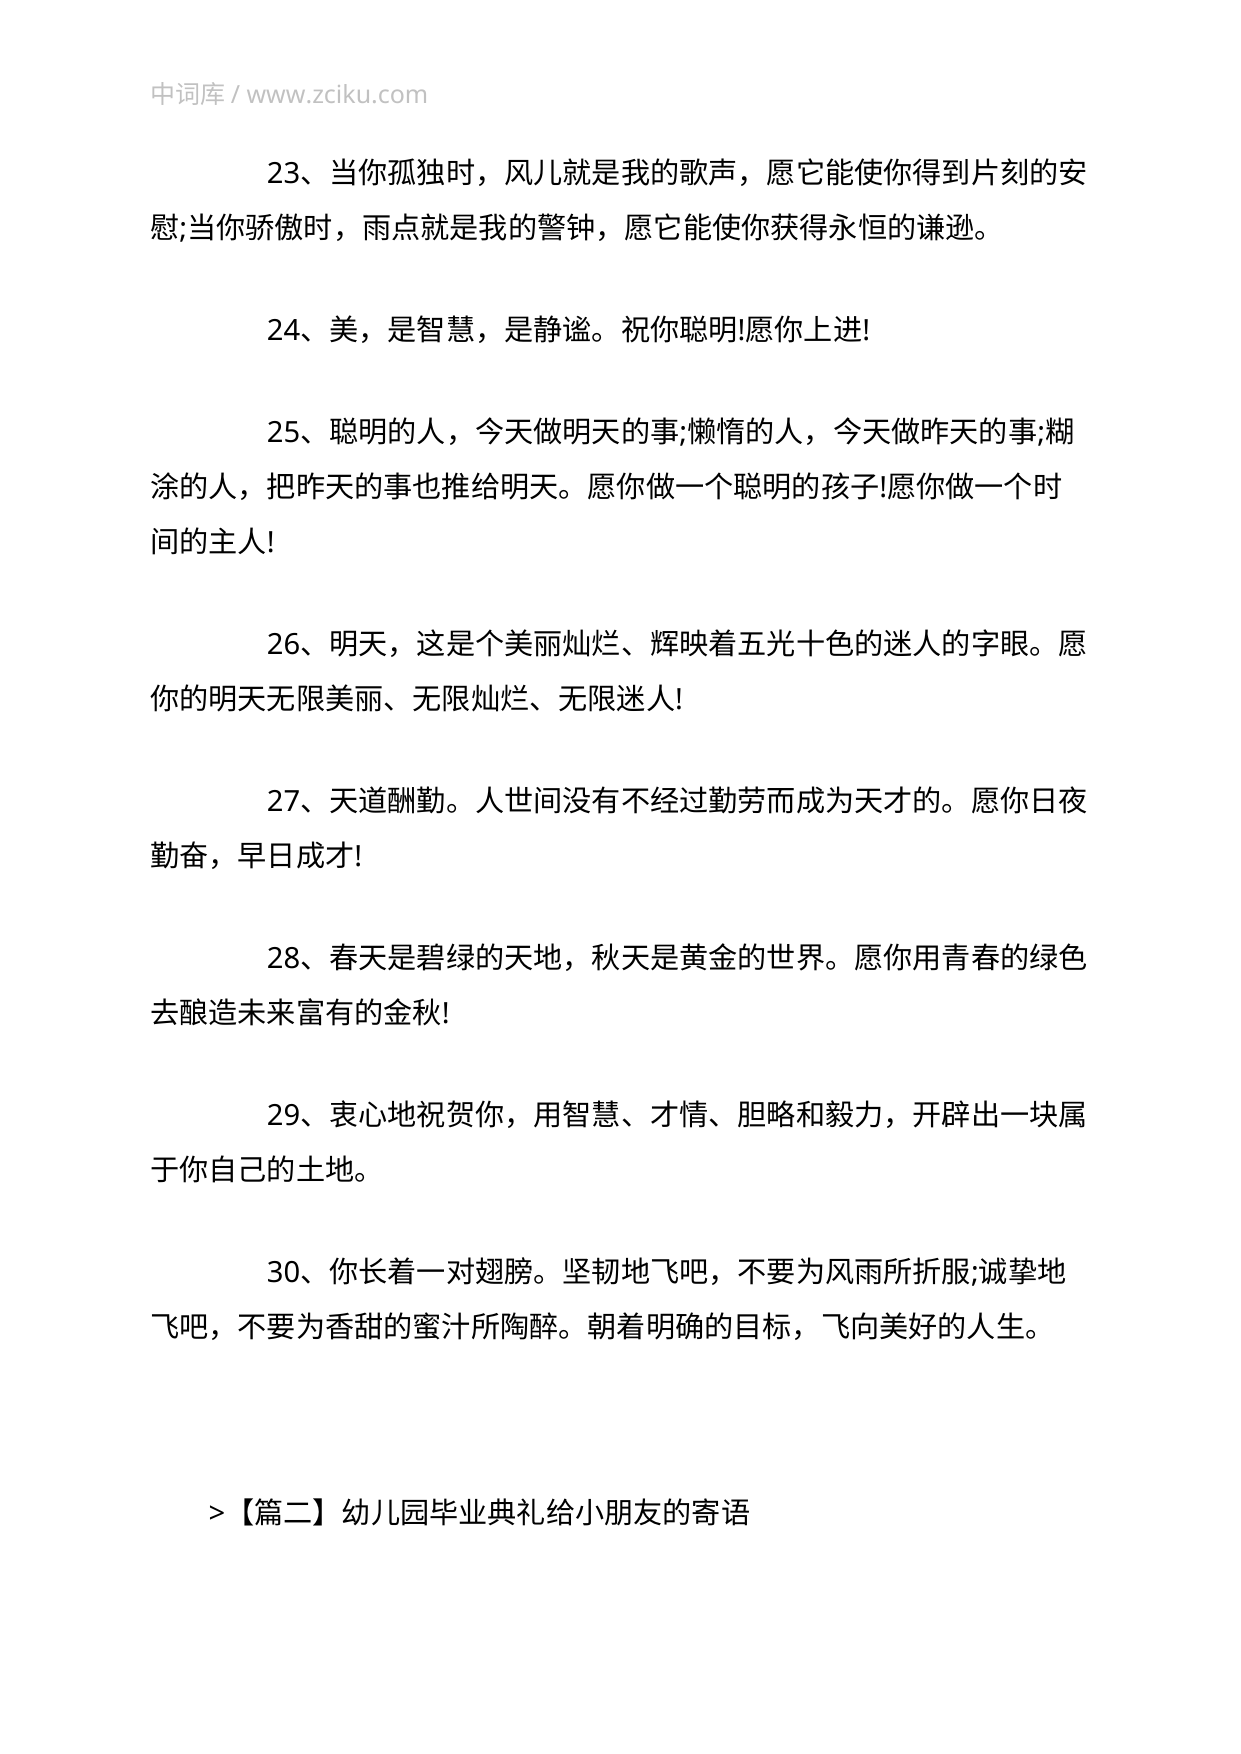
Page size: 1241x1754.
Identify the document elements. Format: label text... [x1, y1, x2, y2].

text 29、衷心地祝贺你，用智慧、才情、胆略和毅力，开辟出一块属于你自己的土地。 [150, 1092, 1090, 1189]
text 30、你长着一对翅膀。坚韧地飞吧，不要为风雨所折服;诚挚地飞吧，不要为香甜的蜜汁所陶醉。朝着明确的目标，飞向美好的人生。 [150, 1249, 1090, 1346]
text 28、春天是碧绿的天地，秋天是黄金的世界。愿你用青春的绿色去酿造未来富有的金秋! [150, 935, 1090, 1032]
text 24、美，是智慧，是静谧。祝你聪明!愿你上进! [150, 307, 1090, 349]
text 27、天道酬勤。人世间没有不经过勤劳而成为天才的。愿你日夜勤奋，早日成才! [150, 778, 1090, 875]
text 23、当你孤独时，风儿就是我的歌声，愿它能使你得到片刻的安慰;当你骄傲时，雨点就是我的警钟，愿它能使你获得永恒的谦逊。 [150, 150, 1090, 247]
text >【篇二】幼儿园毕业典礼给小朋友的寄语 [150, 1489, 1090, 1532]
text 26、明天，这是个美丽灿烂、辉映着五光十色的迷人的字眼。愿你的明天无限美丽、无限灿烂、无限迷人! [150, 621, 1090, 718]
text 25、聪明的人，今天做明天的事;懒惰的人，今天做昨天的事;糊涂的人，把昨天的事也推给明天。愿你做一个聪明的孩子!愿你做一个时间的主人! [150, 409, 1090, 561]
